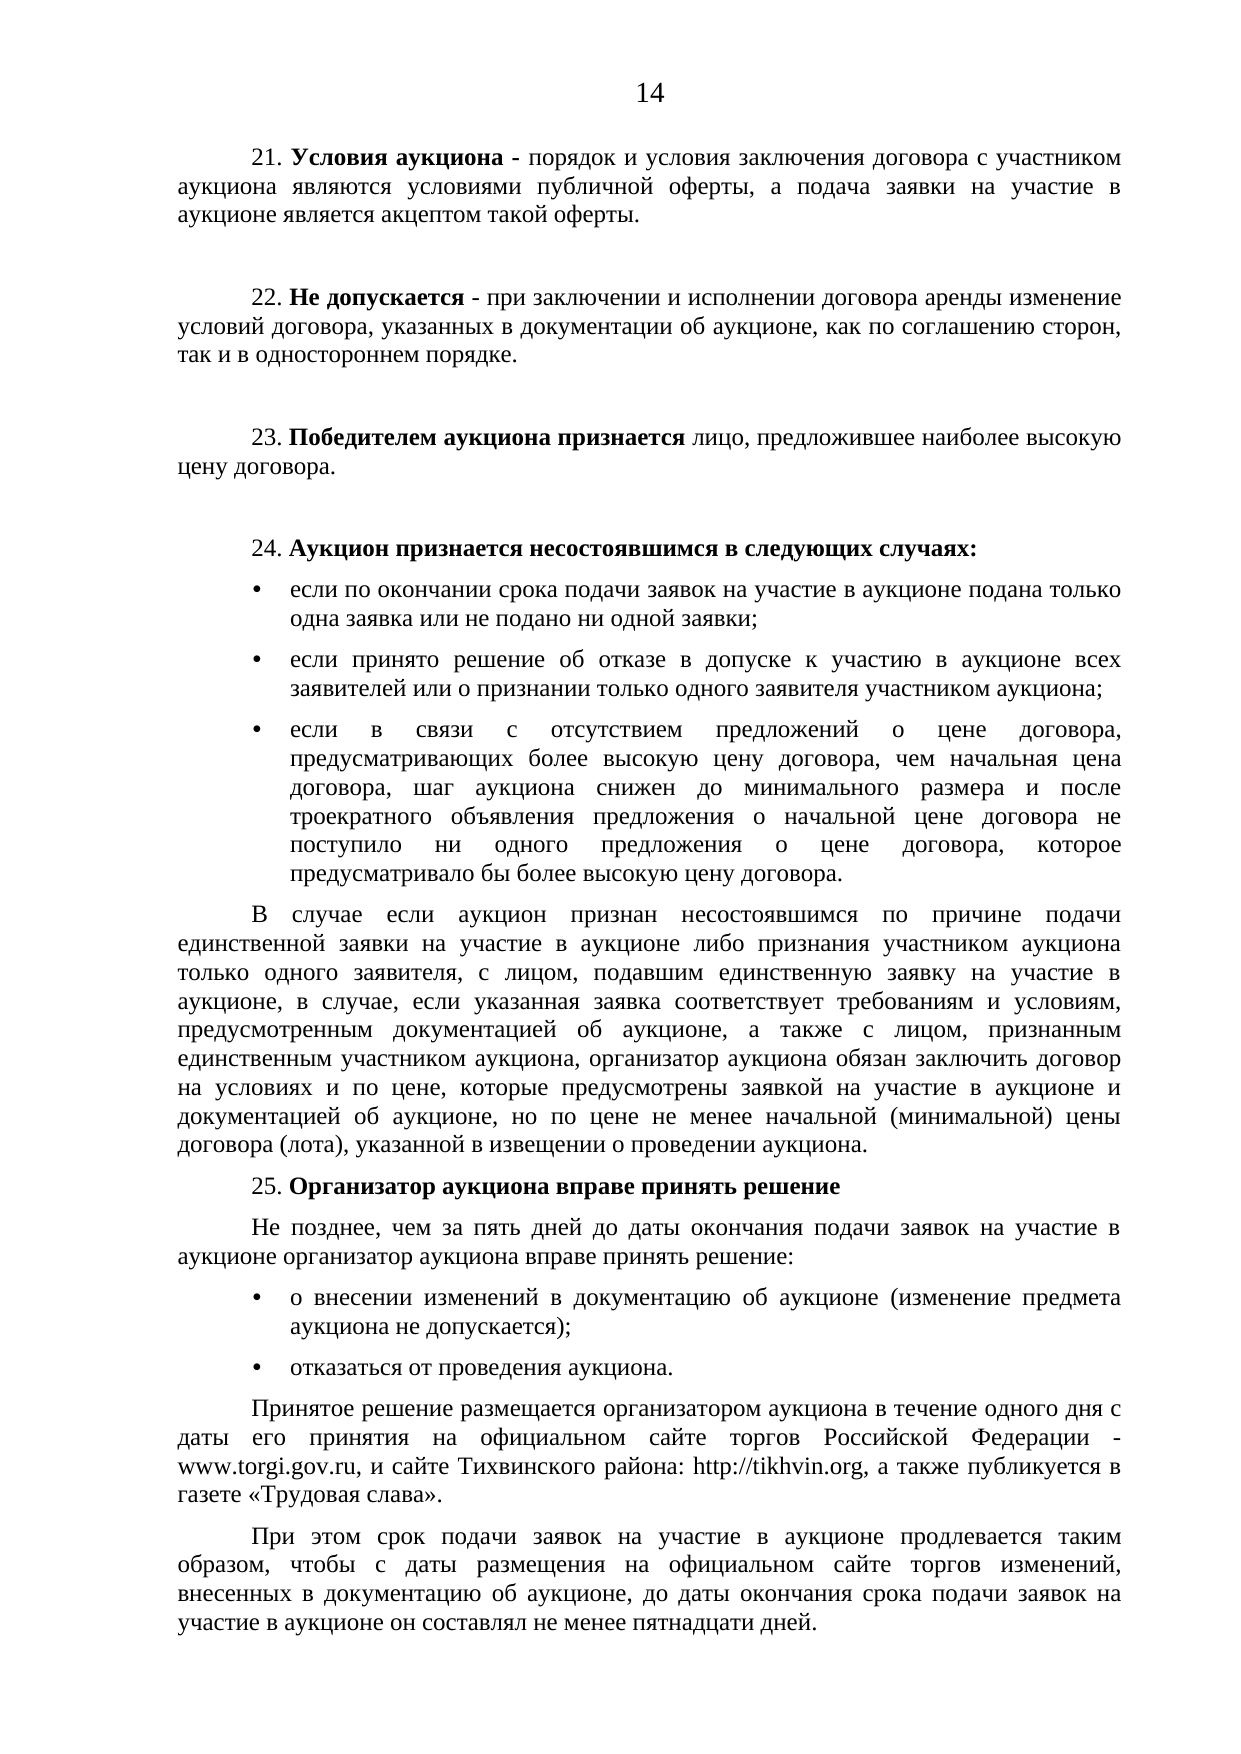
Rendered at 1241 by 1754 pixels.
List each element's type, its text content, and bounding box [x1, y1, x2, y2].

text Не позднее, чем за пять дней до даты окончания подачи заявок на участие в аукционе организатор аукциона вправе принять решение: [177, 1212, 1122, 1269]
list о внесении изменений в документацию об аукционе (изменение предмета аукциона не допускается); [252, 1282, 1122, 1339]
text 23. Победителем аукциона признается лицо, предложившее наиболее высокую цену договора. [177, 422, 1122, 479]
text Принятое решение размещается организатором аукциона в течение одного дня с даты его принятия на официальном сайте торгов Российской Федерации - www.torgi.gov.ru, и сайте Тихвинского района: http://tikhvin.org, а также публикуется в газете «Трудовая слава». [177, 1393, 1122, 1508]
list если принято решение об отказе в допуске к участию в аукционе всех заявителей или о признании только одного заявителя участником аукциона; [252, 644, 1122, 702]
text В случае если аукцион признан несостоявшимся по причине подачи единственной заявки на участие в аукционе либо признания участником аукциона только одного заявителя, с лицом, подавшим единственную заявку на участие в аукционе, в случае, если указанная заявка соответствует требованиям и условиям, предусмотренным документацией об аукционе, а также с лицом, признанным единственным участником аукциона, организатор аукциона обязан заключить договор на условиях и по цене, которые предусмотрены заявкой на участие в аукционе и документацией об аукционе, но по цене не менее начальной (минимальной) цены договора (лота), указанной в извещении о проведении аукциона. [177, 899, 1122, 1158]
list если в связи с отсутствием предложений о цене договора, предусматривающих более высокую цену договора, чем начальная цена договора, шаг аукциона снижен до минимального размера и после троекратного объявления предложения о начальной цене договора не поступило ни одного предложения о цене договора, которое предусматривало бы более высокую цену договора. [252, 714, 1122, 887]
text При этом срок подачи заявок на участие в аукционе продлевается таким образом, чтобы с даты размещения на официальном сайте торгов изменений, внесенных в документацию об аукционе, до даты окончания срока подачи заявок на участие в аукционе он составлял не менее пятнадцати дней. [177, 1521, 1122, 1636]
text 22. Не допускается - при заключении и исполнении договора аренды изменение условий договора, указанных в документации об аукционе, как по соглашению сторон, так и в одностороннем порядке. [177, 282, 1122, 368]
list отказаться от проведения аукциона. [252, 1352, 1122, 1381]
text 25. Организатор аукциона вправе принять решение [177, 1171, 1122, 1199]
text 24. Аукцион признается несостоявшимся в следующих случаях: [177, 533, 1122, 562]
list если по окончании срока подачи заявок на участие в аукционе подана только одна заявка или не подано ни одной заявки; [252, 574, 1122, 632]
text 21. Условия аукциона - порядок и условия заключения договора с участником аукциона являются условиями публичной оферты, а подача заявки на участие в аукционе является акцептом такой оферты. [177, 142, 1122, 228]
